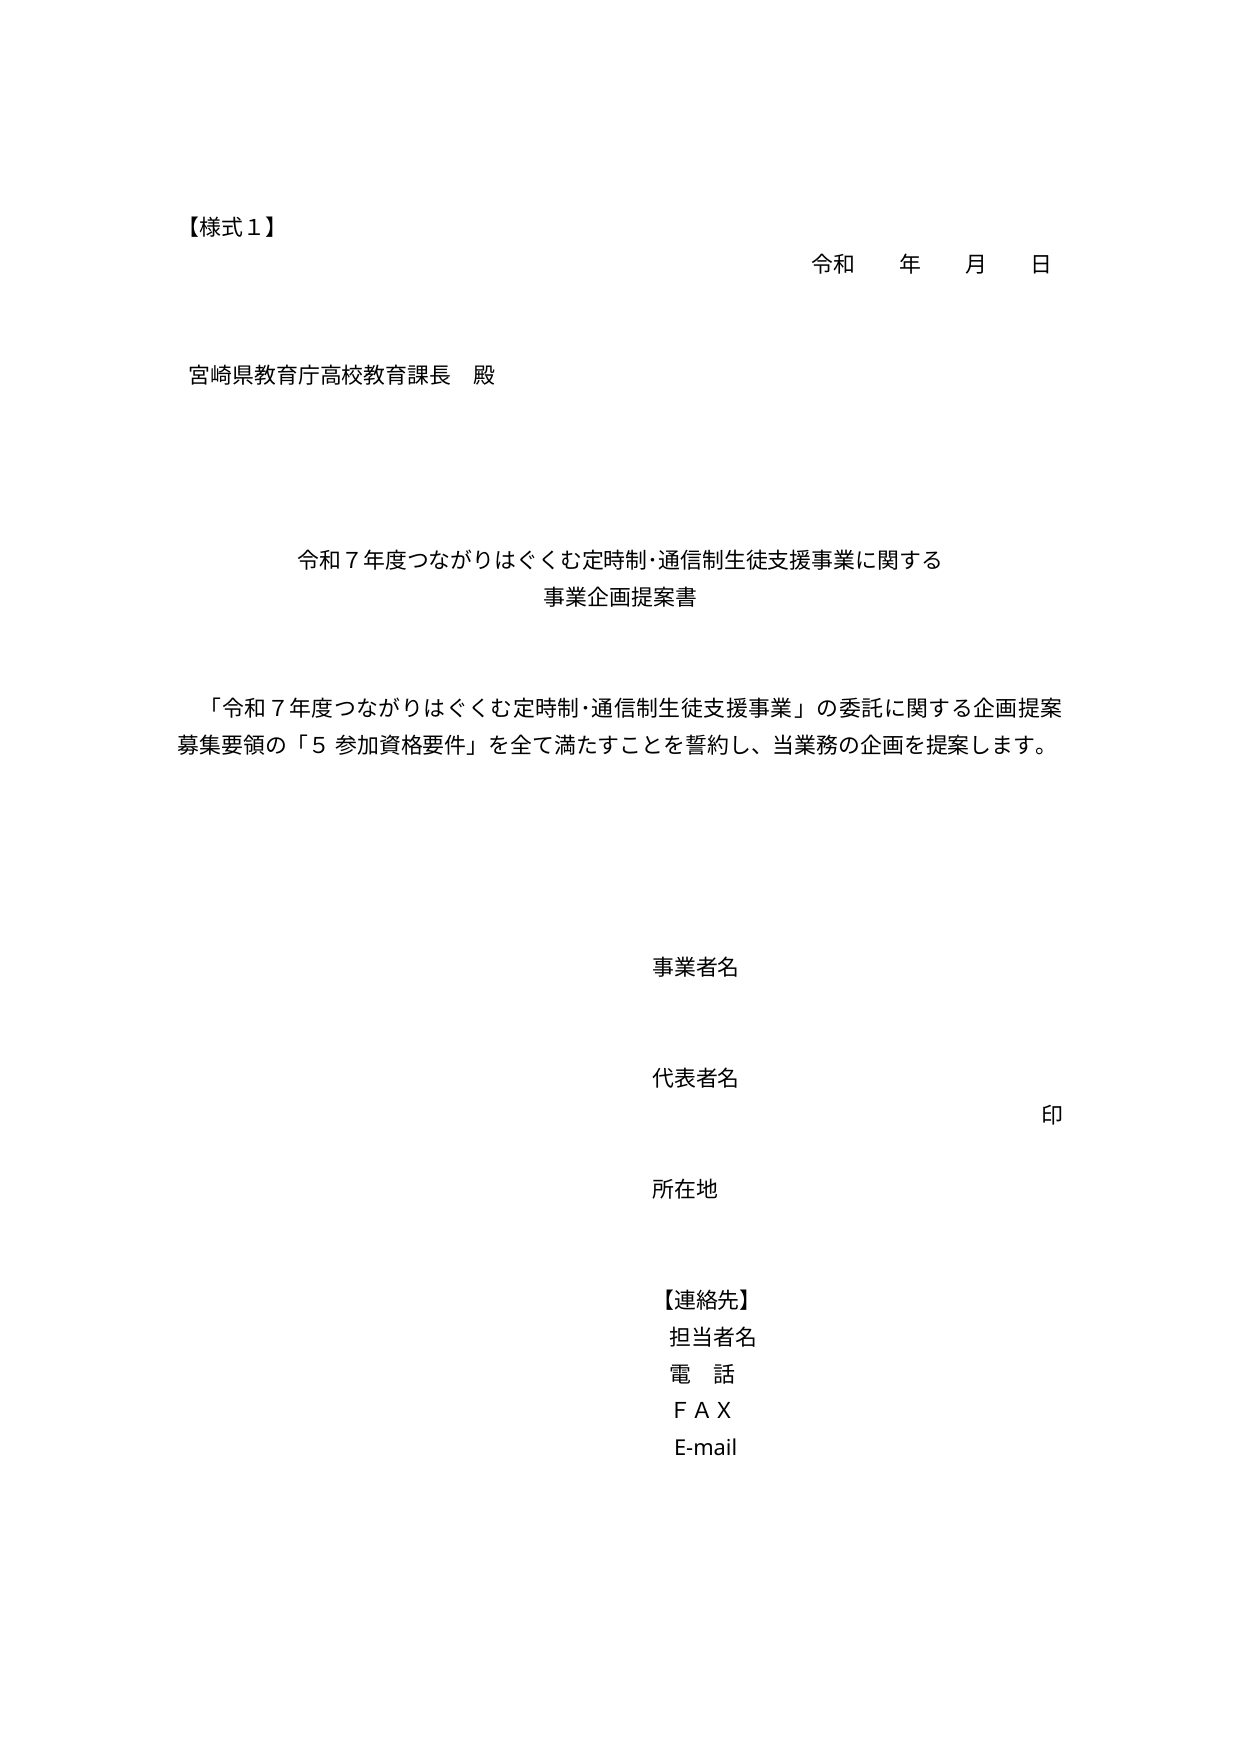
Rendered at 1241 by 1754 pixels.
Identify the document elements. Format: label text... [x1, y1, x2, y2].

text 「令和７年度つながりはぐくむ定時制･通信制生徒支援事業」の委託に関する企画提案募集要領の「５ 参加資格要件」を全て満たすことを誓約し、当業務の企画を提案します。 [177, 688, 1063, 762]
text 代表者名 [177, 1058, 1063, 1095]
text 【様式１】 [177, 208, 1063, 244]
text 事業企画提案書 [177, 577, 1063, 614]
text 令和７年度つながりはぐくむ定時制･通信制生徒支援事業に関する [177, 540, 1063, 577]
text 事業者名 [177, 947, 1063, 984]
text ＦＡＸ [177, 1391, 1063, 1428]
text 所在地 [177, 1169, 1063, 1206]
text 担当者名 [177, 1317, 1063, 1354]
text 【連絡先】 [177, 1280, 1063, 1317]
text 令和 年 月 日 [177, 244, 1063, 282]
text 電 話 [177, 1354, 1063, 1391]
text 宮崎県教育庁高校教育課長 殿 [177, 356, 1063, 392]
text E-mail [177, 1428, 1063, 1465]
text 印 [177, 1095, 1063, 1132]
